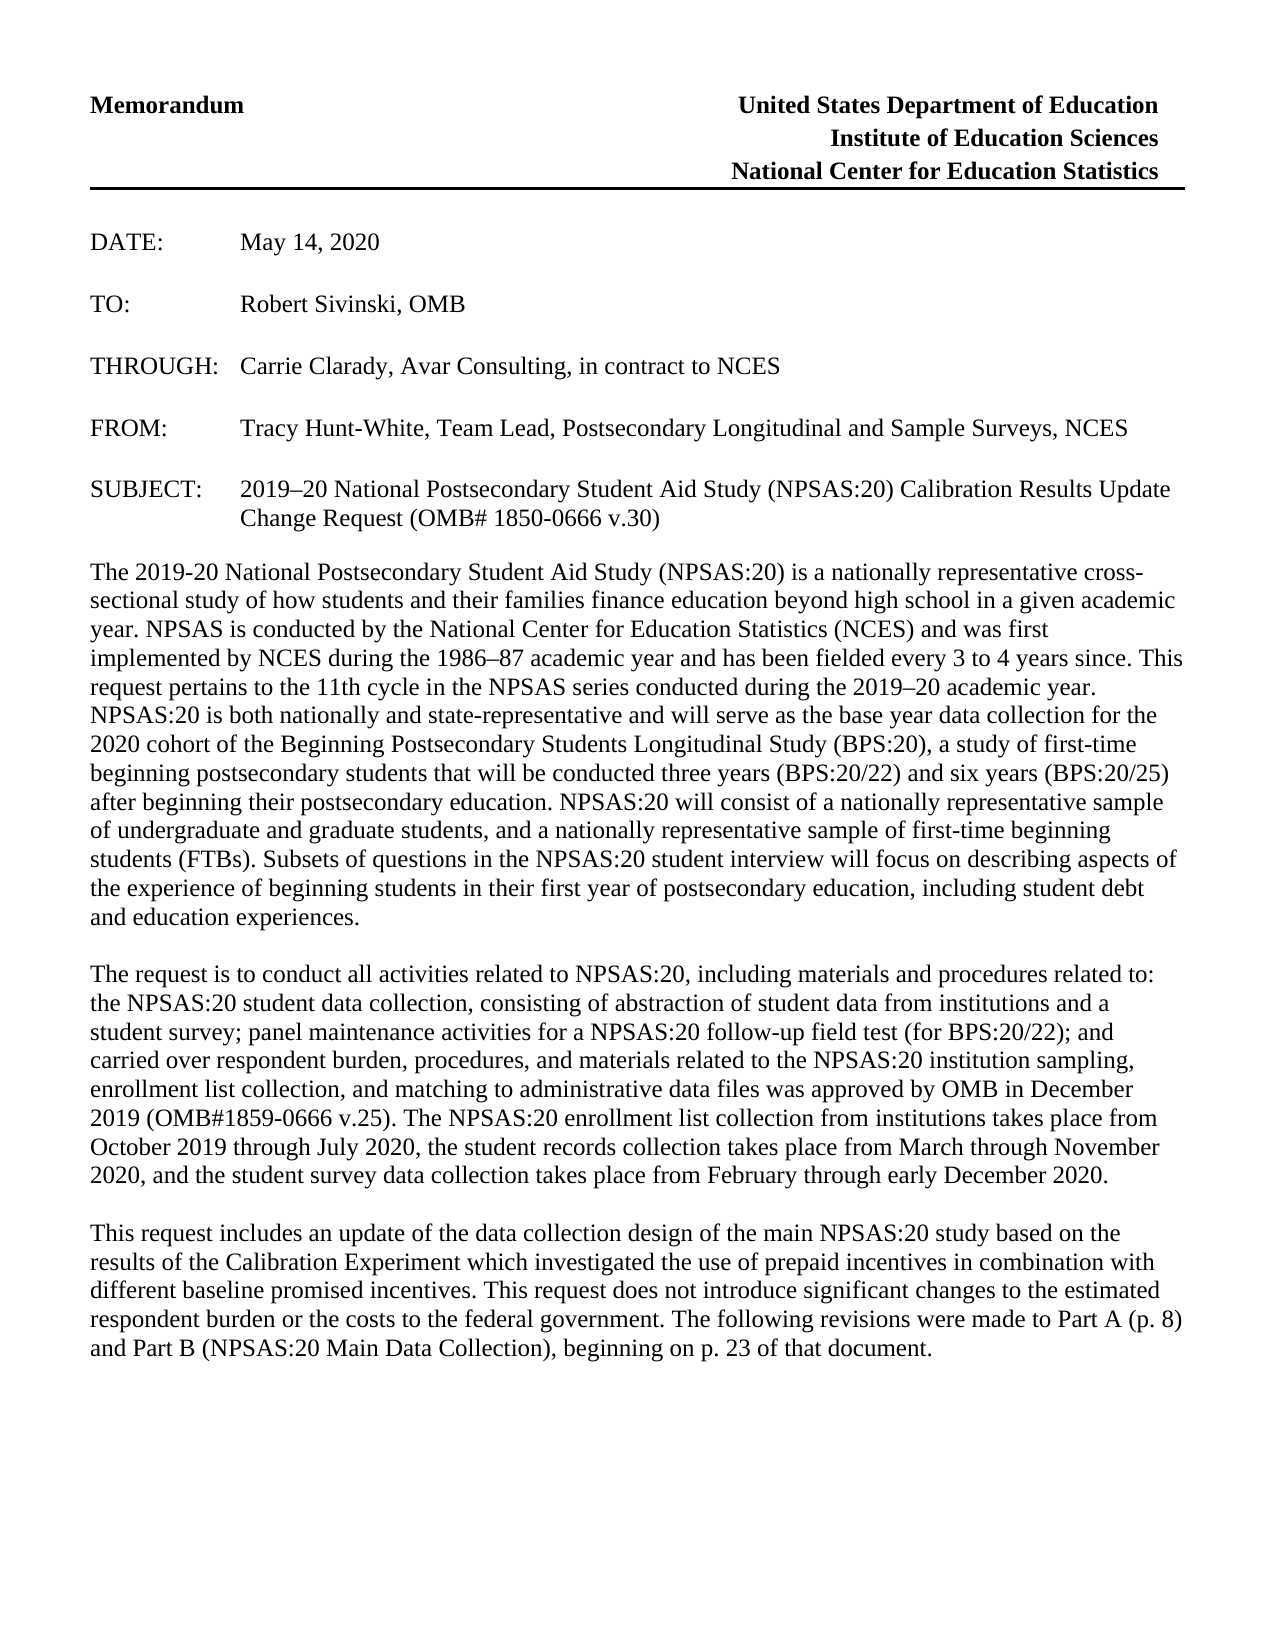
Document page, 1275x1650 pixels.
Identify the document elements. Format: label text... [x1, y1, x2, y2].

text Memorandum United States Department of Education [90, 90, 1185, 119]
text The request is to conduct all activities related to NPSAS:20, including materials and procedures related to: the NPSAS:20 student data collection, consisting of abstraction of student data from institutions and a student survey; panel maintenance activities for a NPSAS:20 follow-up field test (for BPS:20/22); and carried over respondent burden, procedures, and materials related to the NPSAS:20 institution sampling, enrollment list collection, and matching to administrative data files was approved by OMB in December 2019 (OMB#1859-0666 v.25). The NPSAS:20 enrollment list collection from institutions takes place from October 2019 through July 2020, the student records collection takes place from March through November 2020, and the student survey data collection takes place from February through early December 2020. [90, 959, 1185, 1189]
subtitle National Center for Education Statistics [90, 156, 1185, 187]
text This request includes an update of the data collection design of the main NPSAS:20 study based on the results of the Calibration Experiment which investigated the use of prepaid incentives in combination with different baseline promised incentives. This request does not introduce significant changes to the estimated respondent burden or the costs to the federal government. The following revisions were made to Part A (p. 8) and Part B (NPSAS:20 Main Data Collection), beginning on p. 23 of that document. [90, 1218, 1185, 1362]
text The 2019-20 National Postsecondary Student Aid Study (NPSAS:20) is a nationally representative cross-sectional study of how students and their families finance education beyond high school in a given academic year. NPSAS is conducted by the National Center for Education Statistics (NCES) and was first implemented by NCES during the 1986–87 academic year and has been fielded every 3 to 4 years since. This request pertains to the 11th cycle in the NPSAS series conducted during the 2019–20 academic year. NPSAS:20 is both nationally and state-representative and will serve as the base year data collection for the 2020 cohort of the Beginning Postsecondary Students Longitudinal Study (BPS:20), a study of first-time beginning postsecondary students that will be conducted three years (BPS:20/22) and six years (BPS:20/25) after beginning their postsecondary education. NPSAS:20 will consist of a nationally representative sample of undergraduate and graduate students, and a nationally representative sample of first-time beginning students (FTBs). Subsets of questions in the NPSAS:20 student interview will focus on describing aspects of the experience of beginning students in their first year of postsecondary education, including student debt and education experiences. [90, 557, 1185, 931]
text DATE: May 14, 2020 [90, 227, 1185, 256]
text THROUGH: Carrie Clarady, Avar Consulting, in contract to NCES [90, 351, 1185, 379]
text Institute of Education Sciences [465, 123, 1185, 152]
text TO: Robert Sivinski, OMB [90, 289, 1185, 318]
text FROM: Tracy Hunt-White, Team Lead, Postsecondary Longitudinal and Sample Surveys, NCES [90, 413, 1185, 441]
title SUBJECT: 2019–20 National Postsecondary Student Aid Study (NPSAS:20) Calibration Results Update Change Request (OMB# 1850-0666 v.30) [90, 474, 1185, 532]
